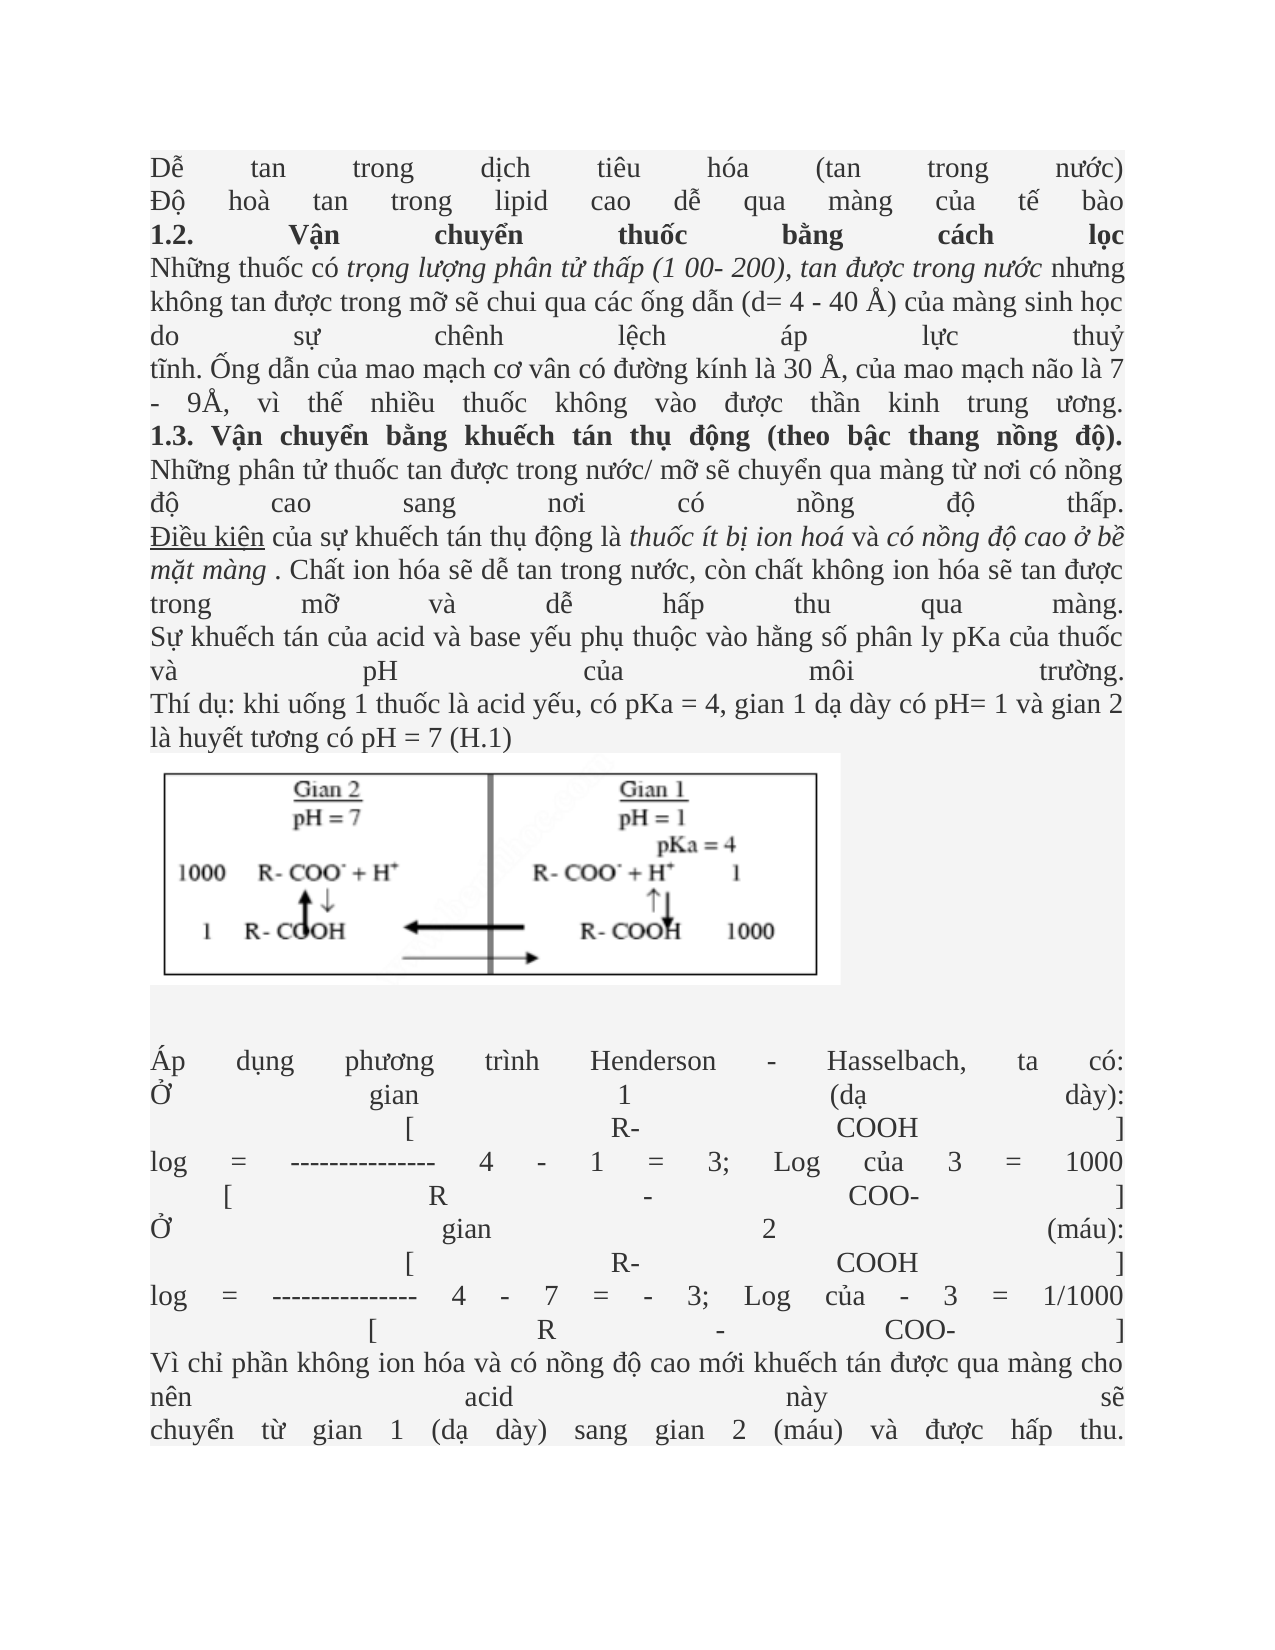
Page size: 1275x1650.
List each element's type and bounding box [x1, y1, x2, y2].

text [150, 1010, 1125, 1446]
picture [150, 753, 841, 985]
text [150, 150, 1125, 754]
